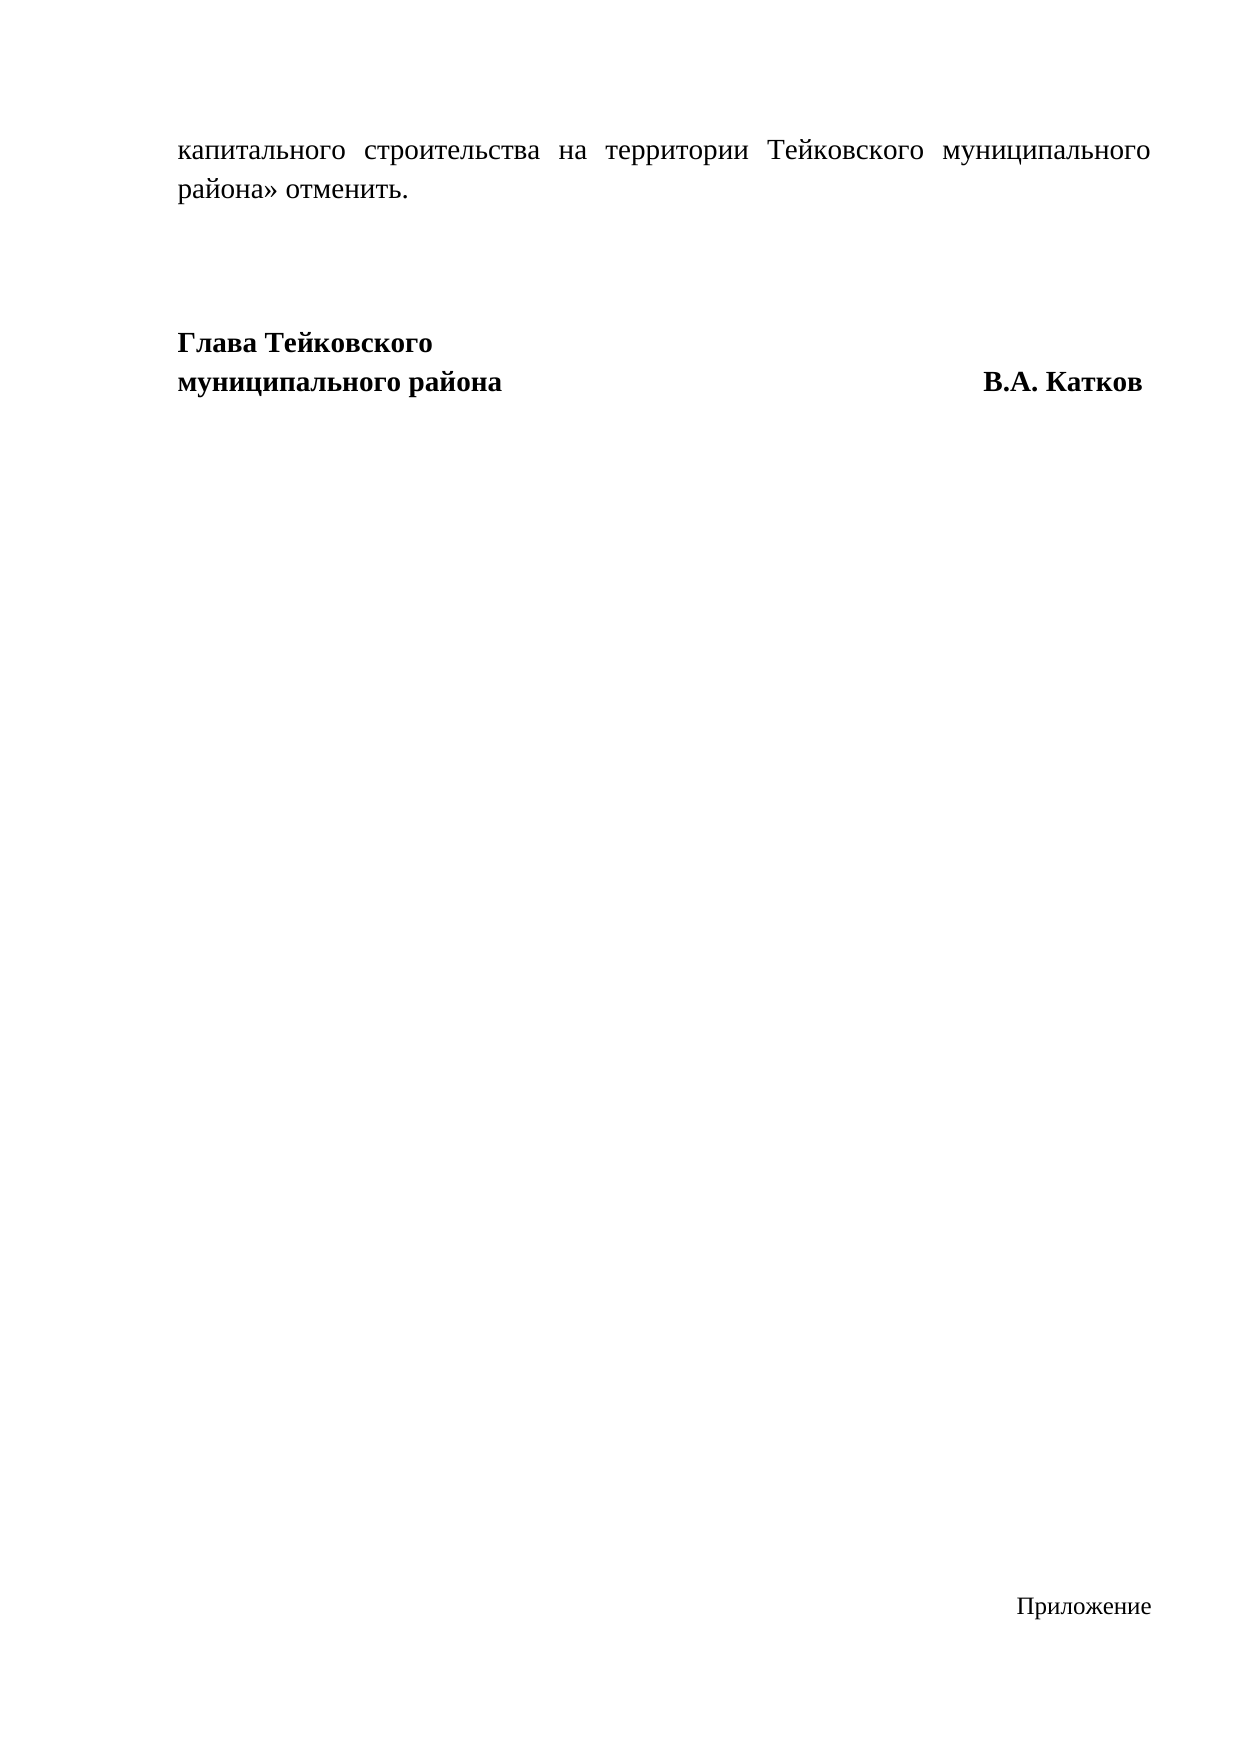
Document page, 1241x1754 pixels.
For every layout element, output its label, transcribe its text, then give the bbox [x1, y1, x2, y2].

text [177, 132, 1152, 204]
text муниципального района В.А. Катков [177, 364, 1152, 397]
text Приложение [177, 1591, 1152, 1620]
text Глава Тейковского [177, 325, 1152, 359]
